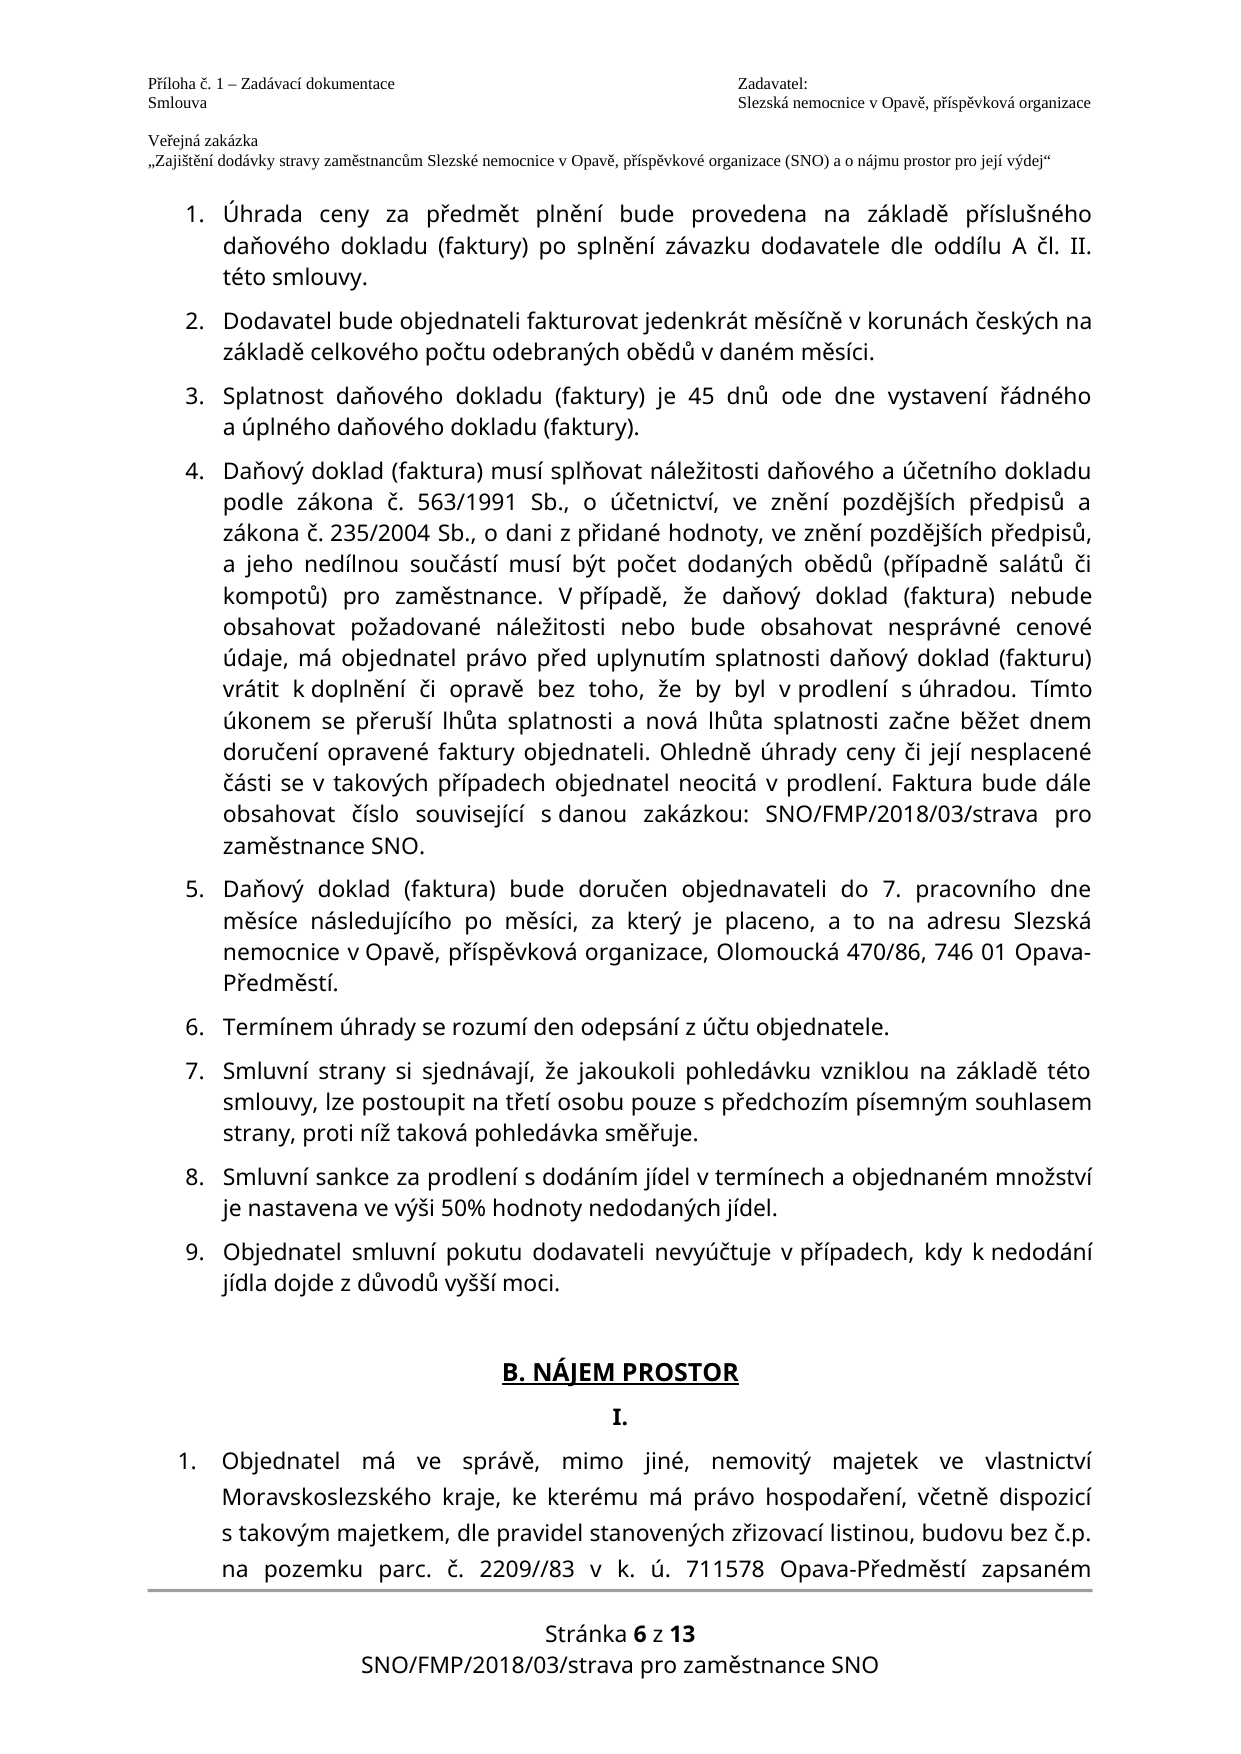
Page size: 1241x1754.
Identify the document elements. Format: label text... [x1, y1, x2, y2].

list Objednatel smluvní pokutu dodavateli nevyúčtuje v případech, kdy k nedodání jídla dojde z důvodů vyšší moci. [185, 1236, 1093, 1298]
list Dodavatel bude objednateli fakturovat jedenkrát měsíčně v korunách českých na základě celkového počtu odebraných obědů v daném měsíci. [185, 304, 1093, 367]
list Daňový doklad (faktura) bude doručen objednavateli do 7. pracovního dne měsíce následujícího po měsíci, za který je placeno, a to na adresu Slezská nemocnice v Opavě, příspěvková organizace, Olomoucká 470/86, 746 01 Opava-Předměstí. [185, 873, 1093, 998]
list Splatnost daňového dokladu (faktury) je 45 dnů ode dne vystavení řádného a úplného daňového dokladu (faktury). [185, 379, 1093, 442]
list I. [148, 1401, 1093, 1432]
list Smluvní strany si sjednávají, že jakoukoli pohledávku vzniklou na základě této smlouvy, lze postoupit na třetí osobu pouze s předchozím písemným souhlasem strany, proti níž taková pohledávka směřuje. [185, 1054, 1093, 1148]
list B. NÁJEM PROSTOR [148, 1354, 1093, 1389]
list Úhrada ceny za předmět plnění bude provedena na základě příslušného daňového dokladu (faktury) po splnění závazku dodavatele dle oddílu A čl. II. této smlouvy. [185, 198, 1093, 292]
list Termínem úhrady se rozumí den odepsání z účtu objednatele. [185, 1011, 1093, 1042]
list Smluvní sankce za prodlení s dodáním jídel v termínech a objednaném množství je nastavena ve výši 50% hodnoty nedodaných jídel. [185, 1161, 1093, 1223]
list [177, 1445, 1093, 1584]
list Daňový doklad (faktura) musí splňovat náležitosti daňového a účetního dokladu podle zákona č. 563/1991 Sb., o účetnictví, ve znění pozdějších předpisů a zákona č. 235/2004 Sb., o dani z přidané hodnoty, ve znění pozdějších předpisů, a jeho nedílnou součástí musí být počet dodaných obědů (případně salátů či kompotů) pro zaměstnance. V případě, že daňový doklad (faktura) nebude obsahovat požadované náležitosti nebo bude obsahovat nesprávné cenové údaje, má objednatel právo před uplynutím splatnosti daňový doklad (fakturu) vrátit k doplnění či opravě bez toho, že by byl v prodlení s úhradou. Tímto úkonem se přeruší lhůta splatnosti a nová lhůta splatnosti začne běžet dnem doručení opravené faktury objednateli. Ohledně úhrady ceny či její nesplacené části se v takových případech objednatel neocitá v prodlení. Faktura bude dále obsahovat číslo související s danou zakázkou: SNO/FMP/2018/03/strava pro zaměstnance SNO. [185, 454, 1093, 861]
